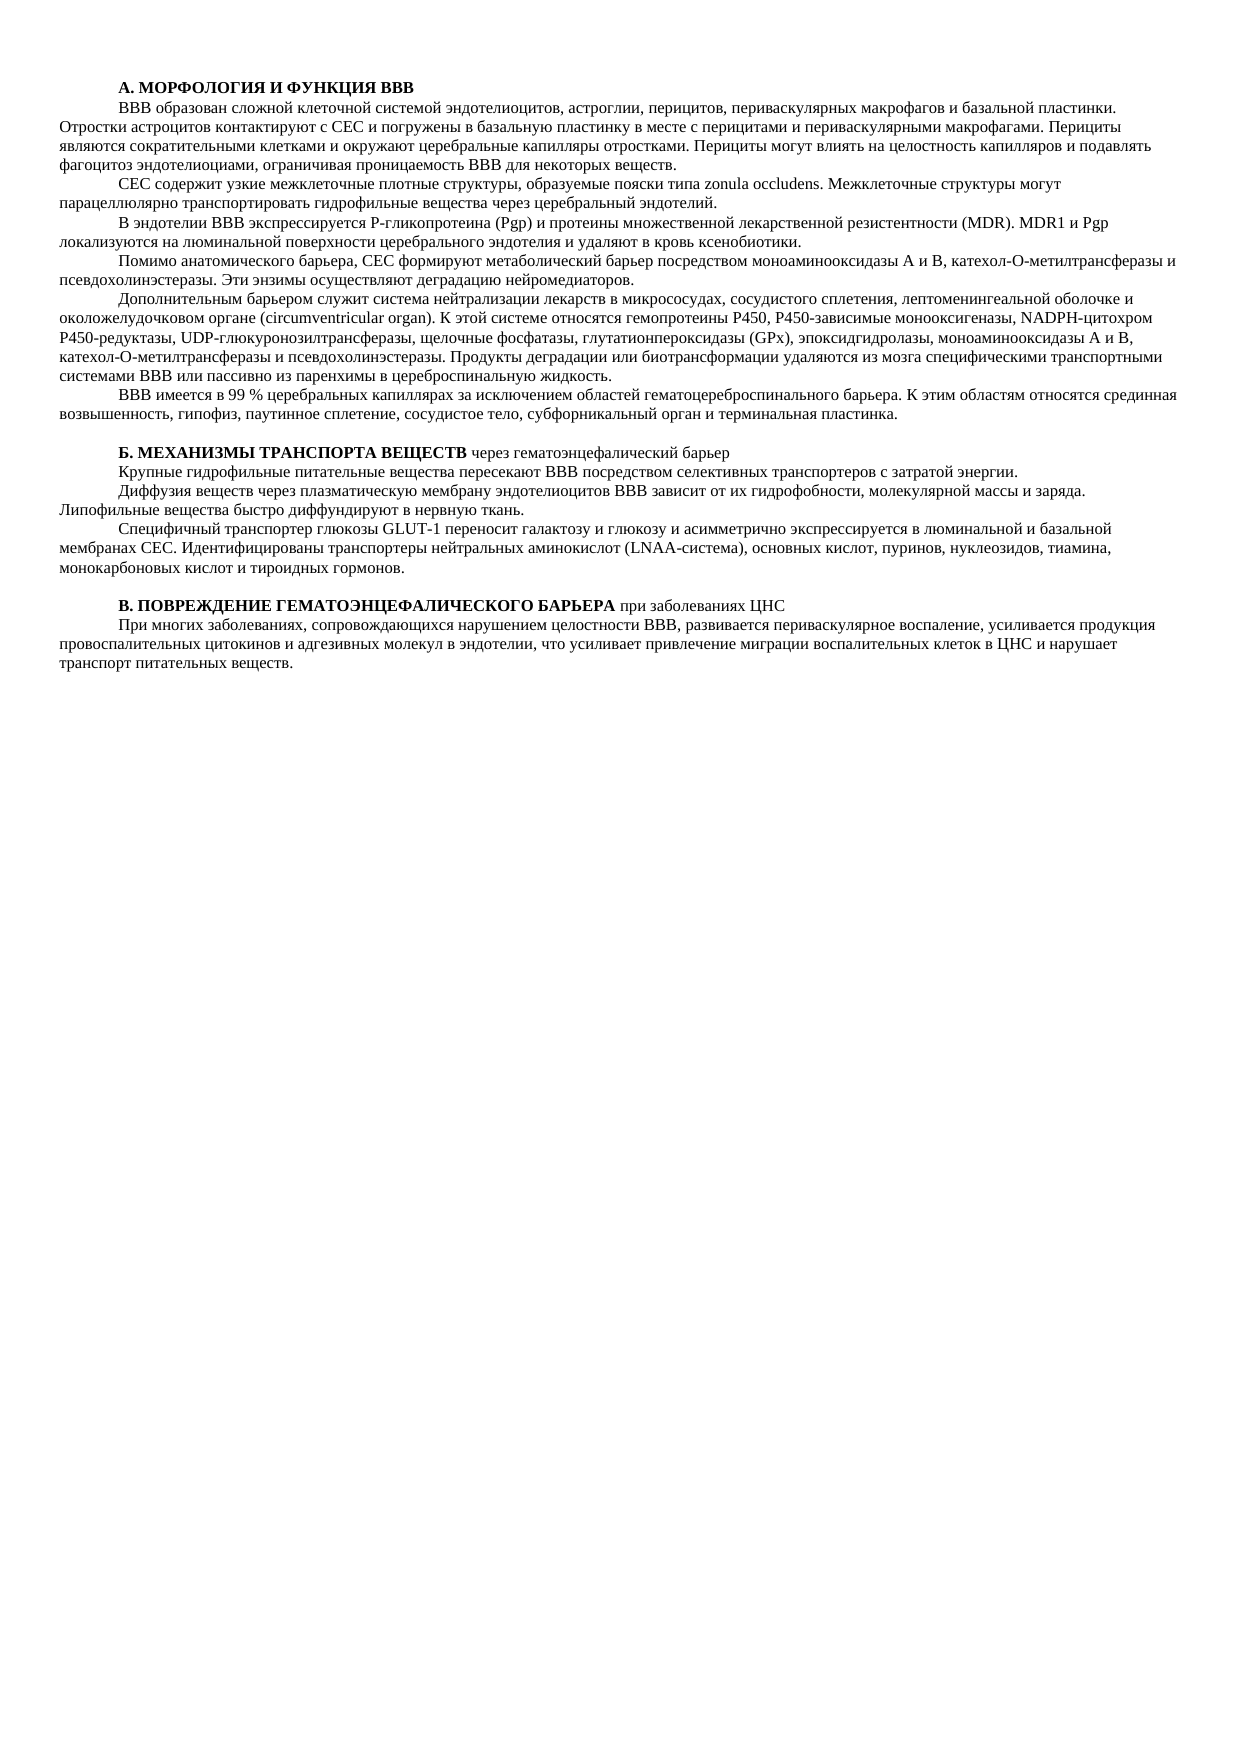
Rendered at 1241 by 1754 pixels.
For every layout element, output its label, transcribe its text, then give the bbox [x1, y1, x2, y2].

text BBB образован сложной клеточной системой эндотелиоцитов, астроглии, перицитов, периваскулярных макрофагов и базальной пластинки. Отростки астроцитов контактируют с CEC и погружены в базальную пластинку в месте с перицитами и периваскулярными макрофагами. Перициты являются сократительными клетками и окружают церебральные капилляры отростками. Перициты могут влиять на целостность капилляров и подавлять фагоцитоз эндотелиоциами, ограничивая проницаемость BBB для некоторых веществ. [59, 97, 1181, 174]
text а. Морфология и функция BBB [59, 78, 1181, 97]
text Специфичный транспортер глюкозы GLUT-1 переносит галактозу и глюкозу и асимметрично экспрессируется в люминальной и базальной мембранах CEC. Идентифицированы транспортеры нейтральных аминокислот (LNAA-система), основных кислот, пуринов, нуклеозидов, тиамина, монокарбоновых кислот и тироидных гормонов. [59, 519, 1181, 577]
text Диффузия веществ через плазматическую мембрану эндотелиоцитов BBB зависит от их гидрофобности, молекулярной массы и заряда. Липофильные вещества быстро диффундируют в нервную ткань. [59, 481, 1181, 519]
text б. Механизмы транспорта веществ через гематоэнцефалический барьер [59, 442, 1181, 462]
text в. Повреждение гематоэнцефалического барьера при заболеваниях ЦНС [59, 596, 1181, 615]
text В эндотелии BBB экспрессируется P-гликопротеина (Pgp) и протеины множественной лекарственной резистентности (MDR). MDR1 и Pgp локализуются на люминальной поверхности церебрального эндотелия и удаляют в кровь ксенобиотики. [59, 212, 1181, 251]
text CEC содержит узкие межклеточные плотные структуры, образуемые пояски типа zonula occludens. Межклеточные структуры могут парацеллюлярно транспортировать гидрофильные вещества через церебральный эндотелий. [59, 174, 1181, 212]
text Помимо анатомического барьера, CEC формируют метаболический барьер посредством моноаминооксидазы A и B, катехол-O-метилтрансферазы и псевдохолинэстеразы. Эти энзимы осуществляют деградацию нейромедиаторов. [59, 251, 1181, 289]
text Крупные гидрофильные питательные вещества пересекают BBB посредством селективных транспортеров с затратой энергии. [59, 462, 1181, 481]
text BBB имеется в 99 % церебральных капиллярах за исключением областей гематоцереброспинального барьера. К этим областям относятся срединная возвышенность, гипофиз, паутинное сплетение, сосудистое тело, субфорникальный орган и терминальная пластинка. [59, 385, 1181, 423]
text Дополнительным барьером служит система нейтрализации лекарств в микрососудах, сосудистого сплетения, лептоменингеальной оболочке и околожелудочковом органе (circumventricular organ). К этой системе относятся гемопротеины P450, P450-зависимые монооксигеназы, NADPH-цитохром P450-редуктазы, UDP-глюкуронозилтрансферазы, щелочные фосфатазы, глутатионпероксидазы (GPx), эпоксидгидролазы, моноаминооксидазы A и B, катехол-O-метилтрансферазы и псевдохолинэстеразы. Продукты деградации или биотрансформации удаляются из мозга специфическими транспортными системами BBB или пассивно из паренхимы в цереброспинальную жидкость. [59, 289, 1181, 385]
text При многих заболеваниях, сопровождающихся нарушением целостности BBB, развивается периваскулярное воспаление, усиливается продукция провоспалительных цитокинов и адгезивных молекул в эндотелии, что усиливает привлечение миграции воспалительных клеток в ЦНС и нарушает транспорт питательных веществ. [59, 615, 1181, 672]
